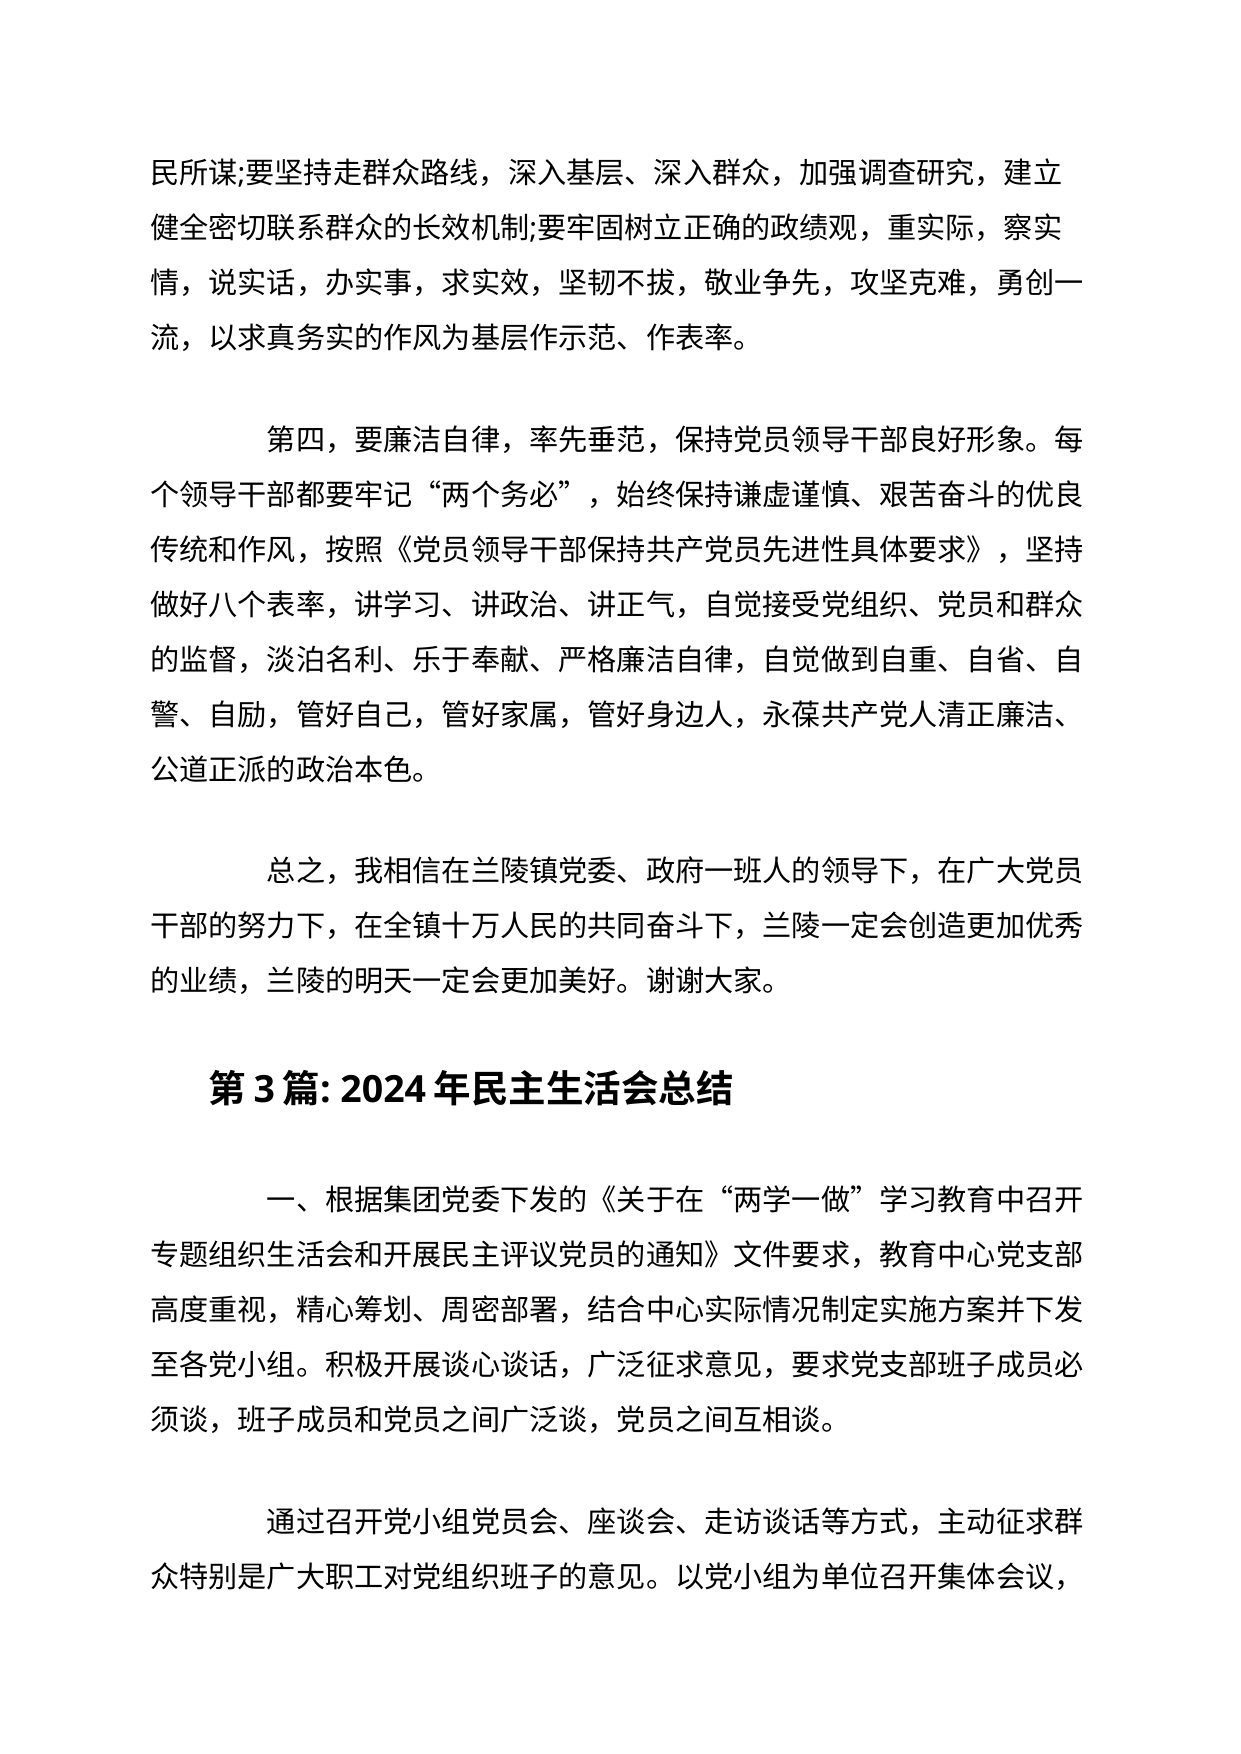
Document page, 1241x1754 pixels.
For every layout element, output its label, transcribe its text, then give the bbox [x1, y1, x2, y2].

text 第四，要廉洁自律，率先垂范，保持党员领导干部良好形象。每个领导干部都要牢记“两个务必”，始终保持谦虚谨慎、艰苦奋斗的优良传统和作风，按照《党员领导干部保持共产党员先进性具体要求》，坚持做好八个表率，讲学习、讲政治、讲正气，自觉接受党组织、党员和群众的监督，淡泊名利、乐于奉献、严格廉洁自律，自觉做到自重、自省、自警、自励，管好自己，管好家属，管好身边人，永葆共产党人清正廉洁、公道正派的政治本色。 [150, 417, 1090, 788]
text 总之，我相信在兰陵镇党委、政府一班人的领导下，在广大党员干部的努力下，在全镇十万人民的共同奋斗下，兰陵一定会创造更加优秀的业绩，兰陵的明天一定会更加美好。谢谢大家。 [150, 848, 1090, 1000]
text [150, 1498, 1090, 1596]
text 第3篇: 2024年民主生活会总结 [150, 1059, 1090, 1114]
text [150, 150, 1090, 357]
text 一、根据集团党委下发的《关于在“两学一做”学习教育中召开专题组织生活会和开展民主评议党员的通知》文件要求，教育中心党支部高度重视，精心筹划、周密部署，结合中心实际情况制定实施方案并下发至各党小组。积极开展谈心谈话，广泛征求意见，要求党支部班子成员必须谈，班子成员和党员之间广泛谈，党员之间互相谈。 [150, 1177, 1090, 1439]
